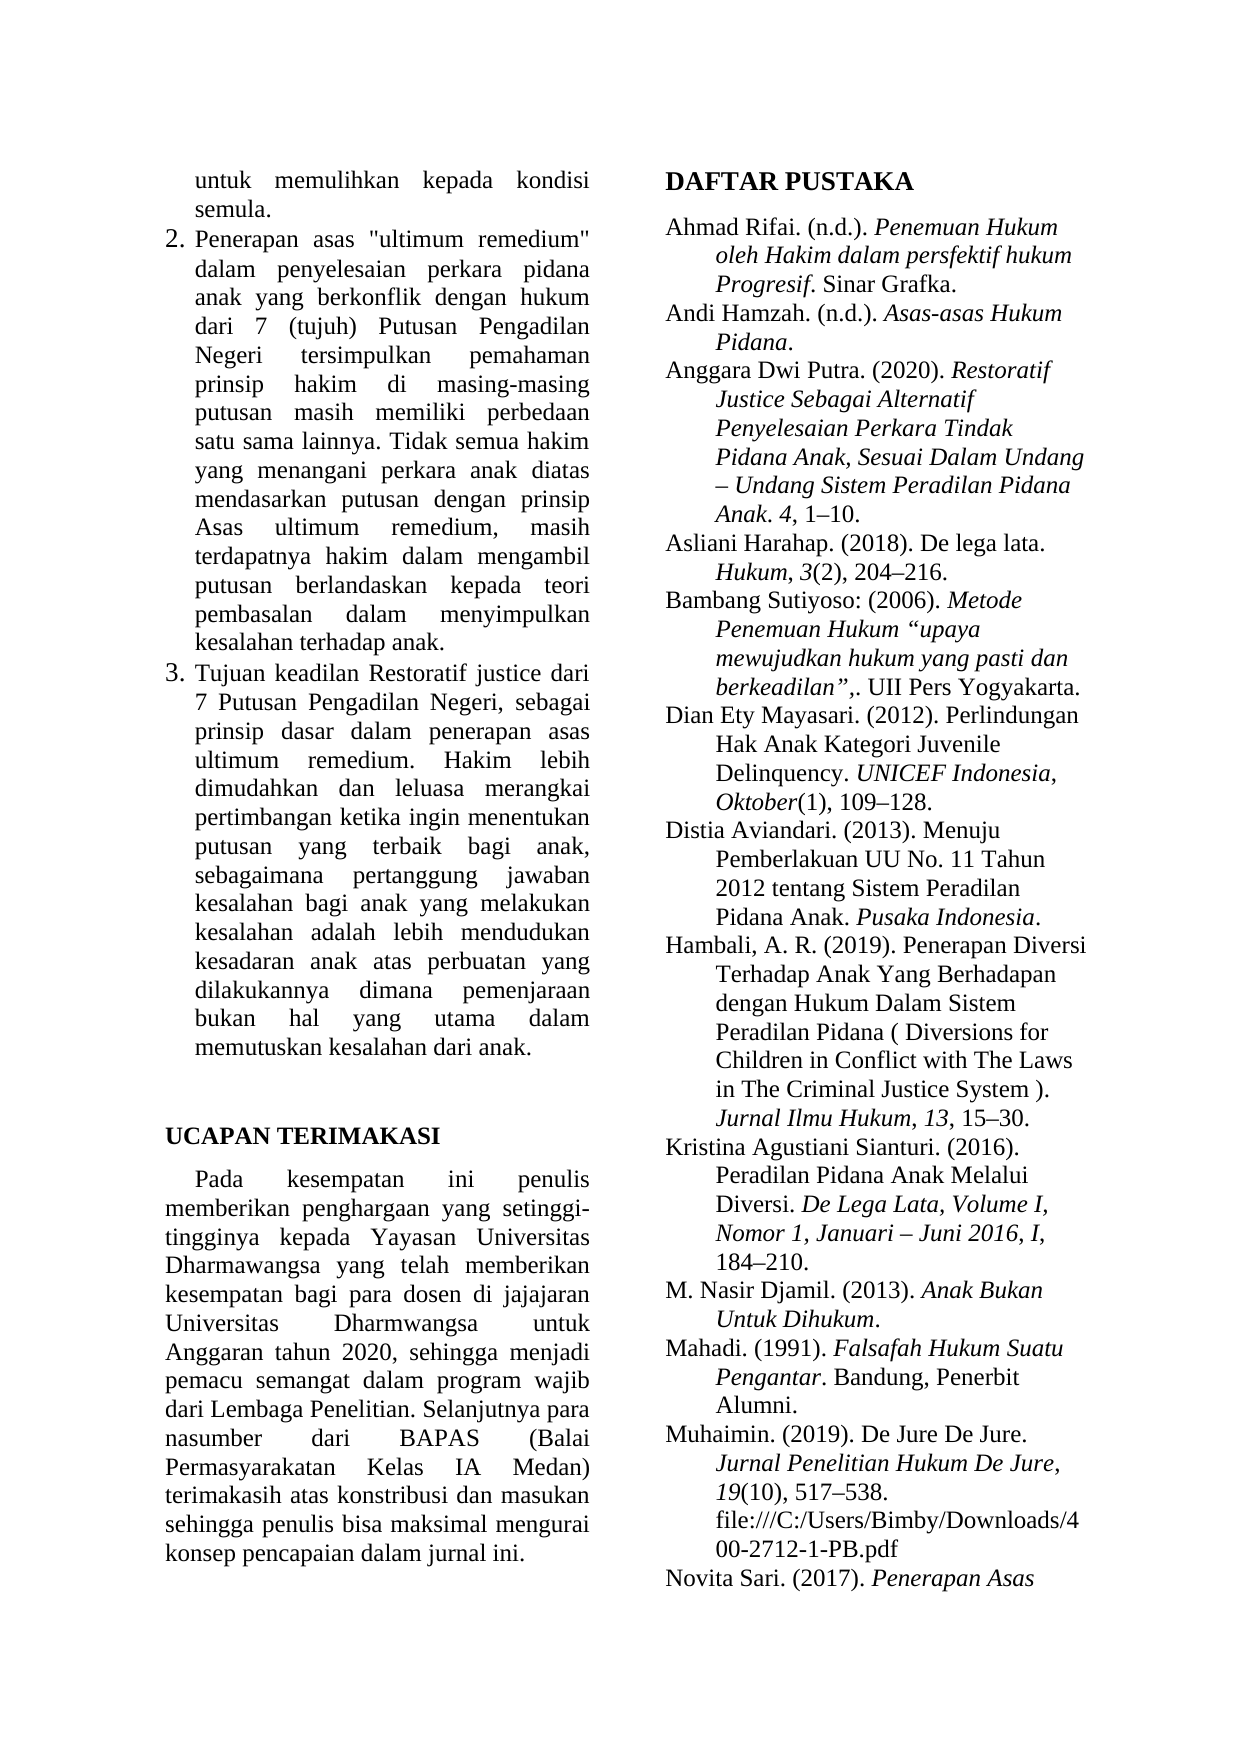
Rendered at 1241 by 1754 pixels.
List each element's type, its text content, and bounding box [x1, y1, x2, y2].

text M. Nasir Djamil. (2013). Anak Bukan Untuk Dihukum. [665, 1275, 1090, 1333]
text Hambali, A. R. (2019). Penerapan Diversi Terhadap Anak Yang Berhadapan dengan Hukum Dalam Sistem Peradilan Pidana ( Diversions for Children in Conflict with The Laws in The Criminal Justice System ). Jurnal Ilmu Hukum, 13, 15–30. [665, 930, 1090, 1132]
text DAFTAR PUSTAKA [665, 165, 1090, 196]
list Penerapan asas "ultimum remedium" dalam penyelesaian perkara pidana anak yang berkonflik dengan hukum dari 7 (tujuh) Putusan Pengadilan Negeri tersimpulkan pemahaman prinsip hakim di masing-masing putusan masih memiliki perbedaan satu sama lainnya. Tidak semua hakim yang menangani perkara anak diatas mendasarkan putusan dengan prinsip Asas ultimum remedium, masih terdapatnya hakim dalam mengambil putusan berlandaskan kepada teori pembasalan dalam menyimpulkan kesalahan terhadap anak. [165, 222, 590, 656]
text Mahadi. (1991). Falsafah Hukum Suatu Pengantar. Bandung, Penerbit Alumni. [665, 1333, 1090, 1419]
list Tujuan keadilan Restoratif justice dari 7 Putusan Pengadilan Negeri, sebagai prinsip dasar dalam penerapan asas ultimum remedium. Hakim lebih dimudahkan dan leluasa merangkai pertimbangan ketika ingin menentukan putusan yang terbaik bagi anak, sebagaimana pertanggung jawaban kesalahan bagi anak yang melakukan kesalahan adalah lebih mendudukan kesadaran anak atas perbuatan yang dilakukannya dimana pemenjaraan bukan hal yang utama dalam memutuskan kesalahan dari anak. [165, 656, 590, 1061]
text Anggara Dwi Putra. (2020). Restoratif Justice Sebagai Alternatif Penyelesaian Perkara Tindak Pidana Anak, Sesuai Dalam Undang – Undang Sistem Peradilan Pidana Anak. 4, 1–10. [665, 355, 1090, 528]
text Pada kesempatan ini penulis memberikan penghargaan yang setinggi-tingginya kepada Yayasan Universitas Dharmawangsa yang telah memberikan kesempatan bagi para dosen di jajajaran Universitas Dharmwangsa untuk Anggaran tahun 2020, sehingga menjadi pemacu semangat dalam program wajib dari Lembaga Penelitian. Selanjutnya para nasumber dari BAPAS (Balai Permasyarakatan Kelas IA Medan) terimakasih atas konstribusi dan masukan sehingga penulis bisa maksimal mengurai konsep pencapaian dalam jurnal ini. [165, 1164, 590, 1567]
text Kristina Agustiani Sianturi. (2016). Peradilan Pidana Anak Melalui Diversi. De Lega Lata, Volume I, Nomor 1, Januari – Juni 2016, I, 184–210. [665, 1132, 1090, 1275]
text Muhaimin. (2019). De Jure De Jure. Jurnal Penelitian Hukum De Jure, 19(10), 517–538. file:///C:/Users/Bimby/Downloads/400-2712-1-PB.pdf [665, 1419, 1090, 1563]
text Distia Aviandari. (2013). Menuju Pemberlakuan UU No. 11 Tahun 2012 tentang Sistem Peradilan Pidana Anak. Pusaka Indonesia. [665, 815, 1090, 930]
text Ahmad Rifai. (n.d.). Penemuan Hukum oleh Hakim dalam persfektif hukum Progresif. Sinar Grafka. [665, 212, 1090, 298]
text Dian Ety Mayasari. (2012). Perlindungan Hak Anak Kategori Juvenile Delinquency. UNICEF Indonesia, Oktober(1), 109–128. [665, 700, 1090, 815]
text Novita Sari. (2017). Penerapan Asas Ultimum Remedium Dalam Penegakan Hukum Tindak Pidana Penyalahgunaan Narkotika. 17(September), 351–363. [665, 1563, 1090, 1592]
text UCAPAN TERIMAKASI [165, 1121, 590, 1150]
text Asliani Harahap. (2018). De lega lata. Hukum, 3(2), 204–216. [665, 528, 1090, 585]
text Bambang Sutiyoso: (2006). Metode Penemuan Hukum “upaya mewujudkan hukum yang pasti dan berkeadilan”,. UII Pers Yogyakarta. [665, 585, 1090, 700]
text Andi Hamzah. (n.d.). Asas-asas Hukum Pidana. [665, 298, 1090, 355]
